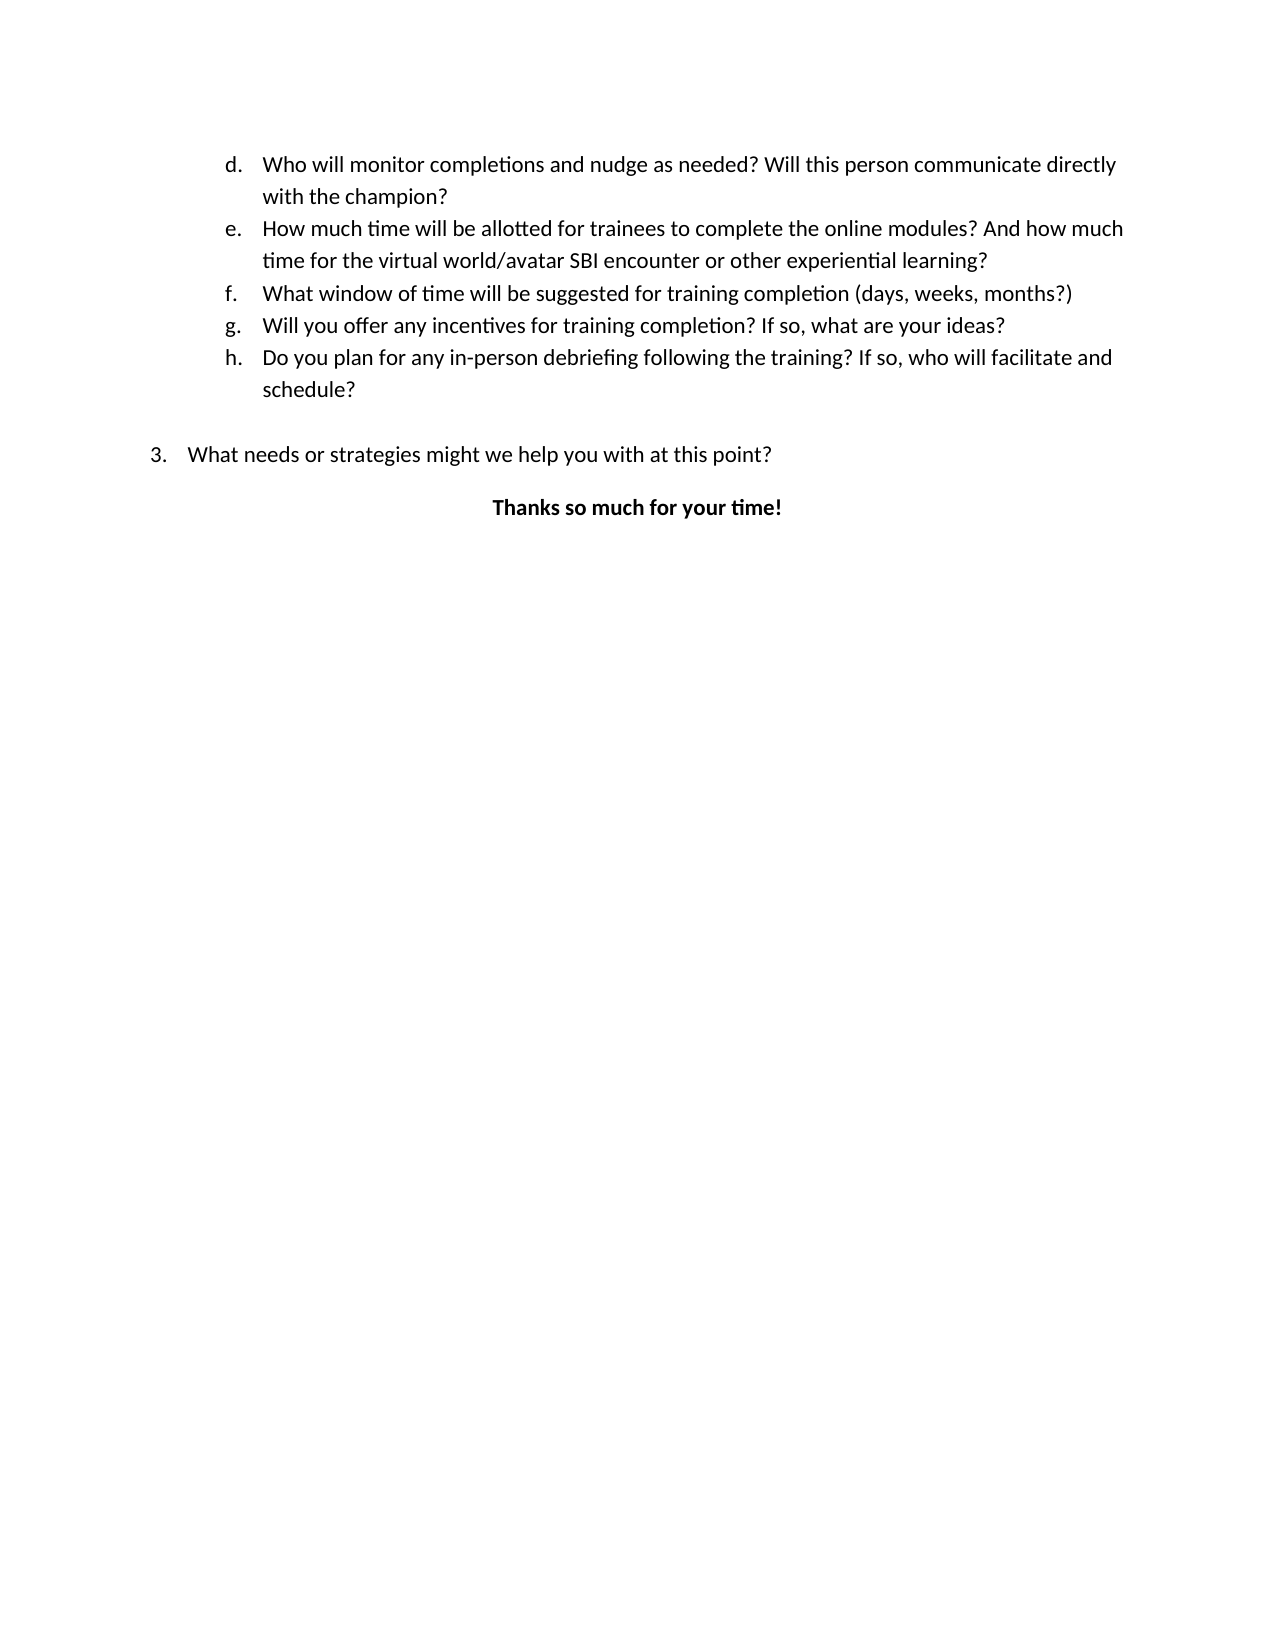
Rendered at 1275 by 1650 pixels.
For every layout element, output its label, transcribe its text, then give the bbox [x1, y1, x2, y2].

text Thanks so much for your time! [150, 493, 1125, 521]
list Do you plan for any in-person debriefing following the training? If so, who will facilitate and schedule? [225, 343, 1125, 436]
list What needs or strategies might we help you with at this point? [150, 440, 1125, 468]
list Will you offer any incentives for training completion? If so, what are your ideas? [225, 311, 1125, 339]
list Who will monitor completions and nudge as needed? Will this person communicate directly with the champion? [225, 150, 1125, 210]
list How much time will be allotted for trainees to complete the online modules? And how much time for the virtual world/avatar SBI encounter or other experiential learning? [225, 214, 1125, 274]
list What window of time will be suggested for training completion (days, weeks, months?) [225, 279, 1125, 307]
